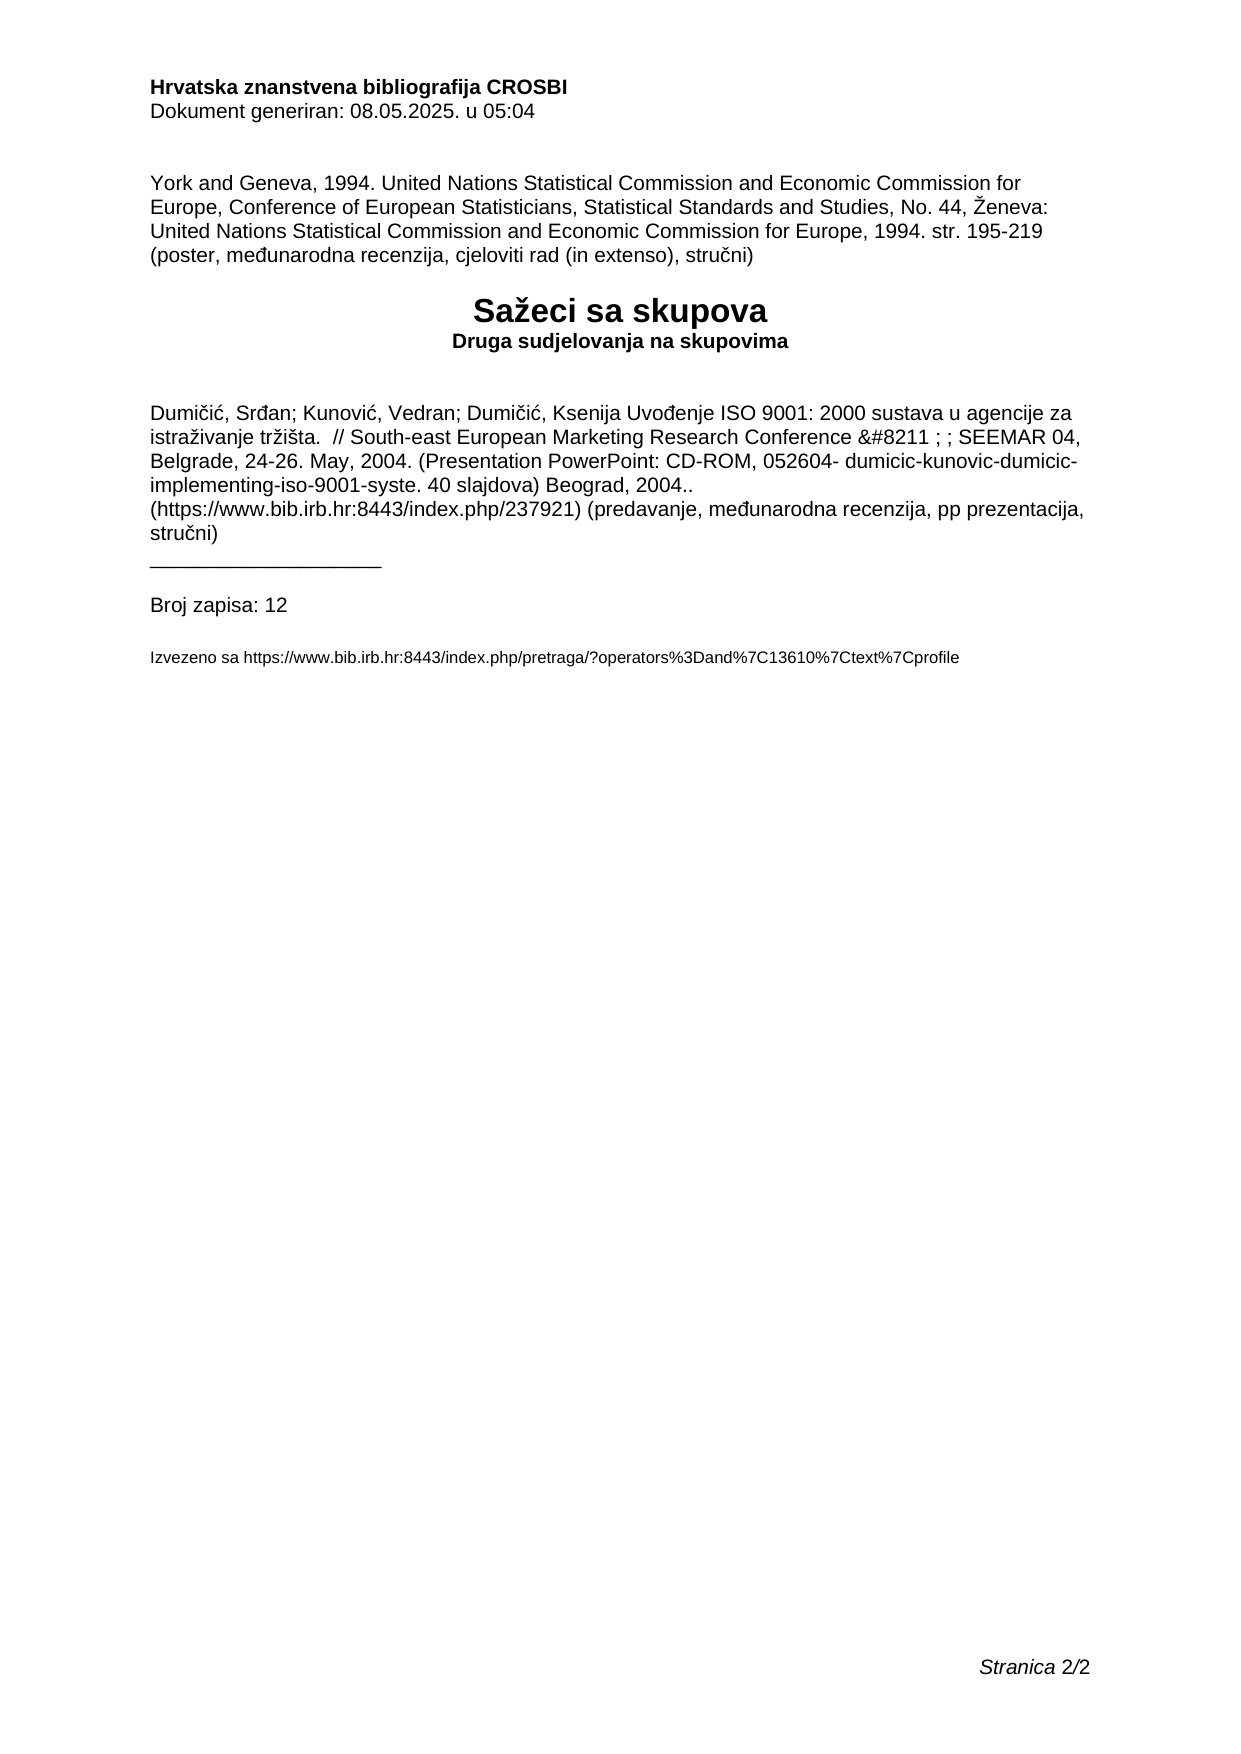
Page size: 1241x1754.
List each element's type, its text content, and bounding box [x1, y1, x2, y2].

subtitle Druga sudjelovanja na skupovima [150, 329, 1090, 353]
text Izvezeno sa https://www.bib.irb.hr:8443/index.php/pretraga/?operators%3Dand%7C13610%7Ctext%7Cprofile [150, 648, 1090, 667]
subtitle Sažeci sa skupova [150, 291, 1090, 329]
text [150, 401, 1090, 545]
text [150, 171, 1090, 267]
text ____________________ [150, 545, 1090, 569]
text Broj zapisa: 12 [150, 593, 1090, 617]
